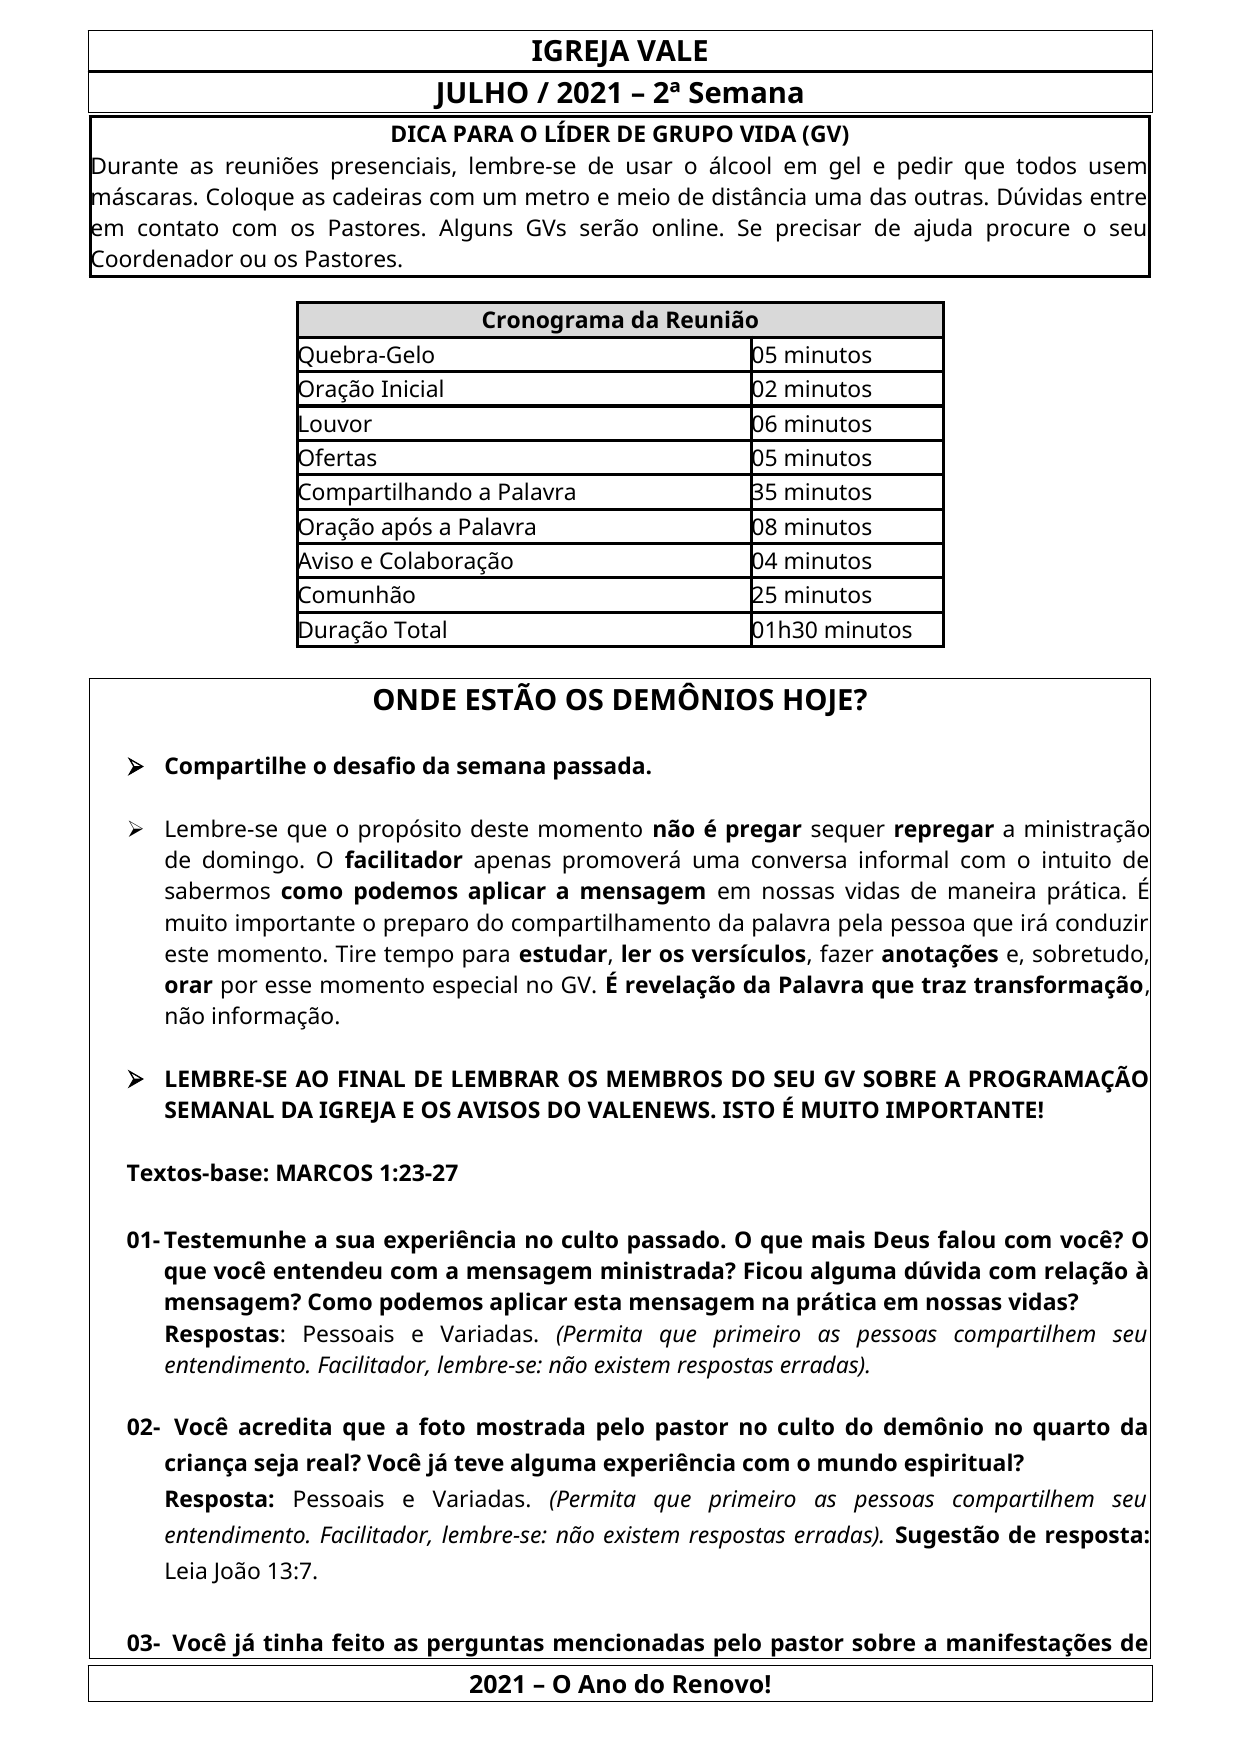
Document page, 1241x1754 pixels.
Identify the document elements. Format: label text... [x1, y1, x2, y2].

table_cell 01h30 minutos [753, 614, 942, 645]
table_cell Quebra-Gelo [299, 339, 750, 370]
table_cell 35 minutos [753, 476, 942, 507]
table_cell 02 minutos [753, 373, 942, 404]
table_cell 25 minutos [753, 579, 942, 611]
table_cell 06 minutos [753, 408, 942, 439]
table_header DICA PARA O LÍDER DE GRUPO VIDA (GV) Durante as reuniões presenciais, lembre-se de usar o álcool em gel e pedir que todos usem máscaras. Coloque as cadeiras com um metro e meio de distância uma das outras. Dúvidas entre em contato com os Pastores. Alguns GVs serão online. Se precisar de ajuda procure o seu Coordenador ou os Pastores. [92, 118, 1148, 274]
table_cell Ofertas [299, 442, 750, 473]
table_cell 04 minutos [753, 545, 942, 576]
table_cell 05 minutos [753, 339, 942, 370]
table_cell 08 minutos [753, 511, 942, 542]
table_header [90, 679, 1150, 1658]
table_cell Aviso e Colaboração [299, 545, 750, 576]
table_cell Louvor [299, 408, 750, 439]
table_cell Compartilhando a Palavra [299, 476, 750, 507]
table_header Cronograma da Reunião [299, 304, 942, 336]
table_cell Oração após a Palavra [299, 511, 750, 542]
table_cell Comunhão [299, 579, 750, 611]
table_cell Duração Total [299, 614, 750, 645]
table_cell Oração Inicial [299, 373, 750, 404]
table_cell 05 minutos [753, 442, 942, 473]
